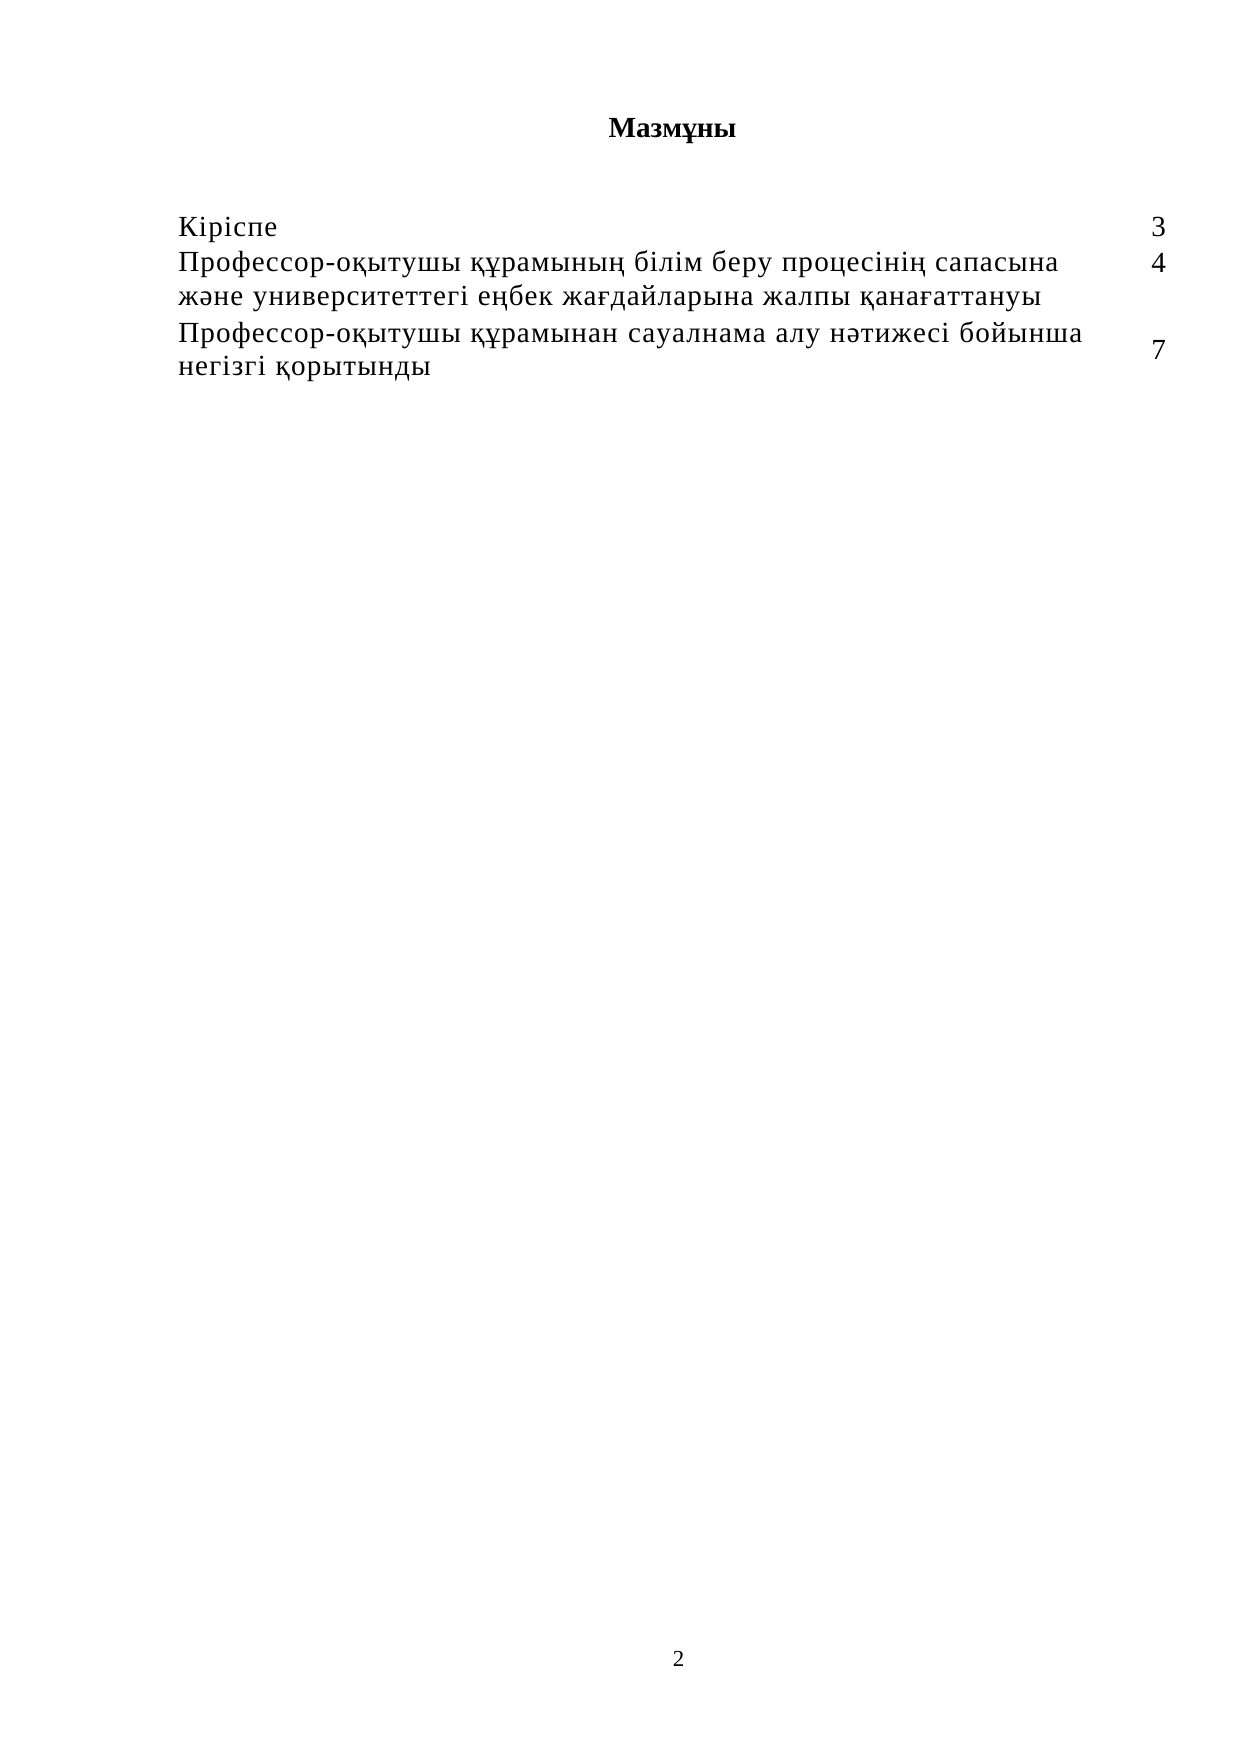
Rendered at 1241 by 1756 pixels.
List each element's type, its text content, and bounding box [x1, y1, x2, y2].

table_cell 4 [1122, 245, 1186, 316]
text Мазмұны [146, 110, 1198, 144]
table_cell Профессор-оқытушы құрамының білім беру процесінің сапасына және университеттегі еңбек жағдайларына жалпы қанағаттануы [157, 245, 1122, 316]
table_cell Профессор-оқытушы құрамынан сауалнама алу нәтижесі бойынша негізгі қорытынды [157, 316, 1122, 382]
table_header 3 [1122, 212, 1186, 245]
table_cell 7 [1122, 316, 1186, 382]
table_header Кіріспе [157, 212, 1122, 245]
